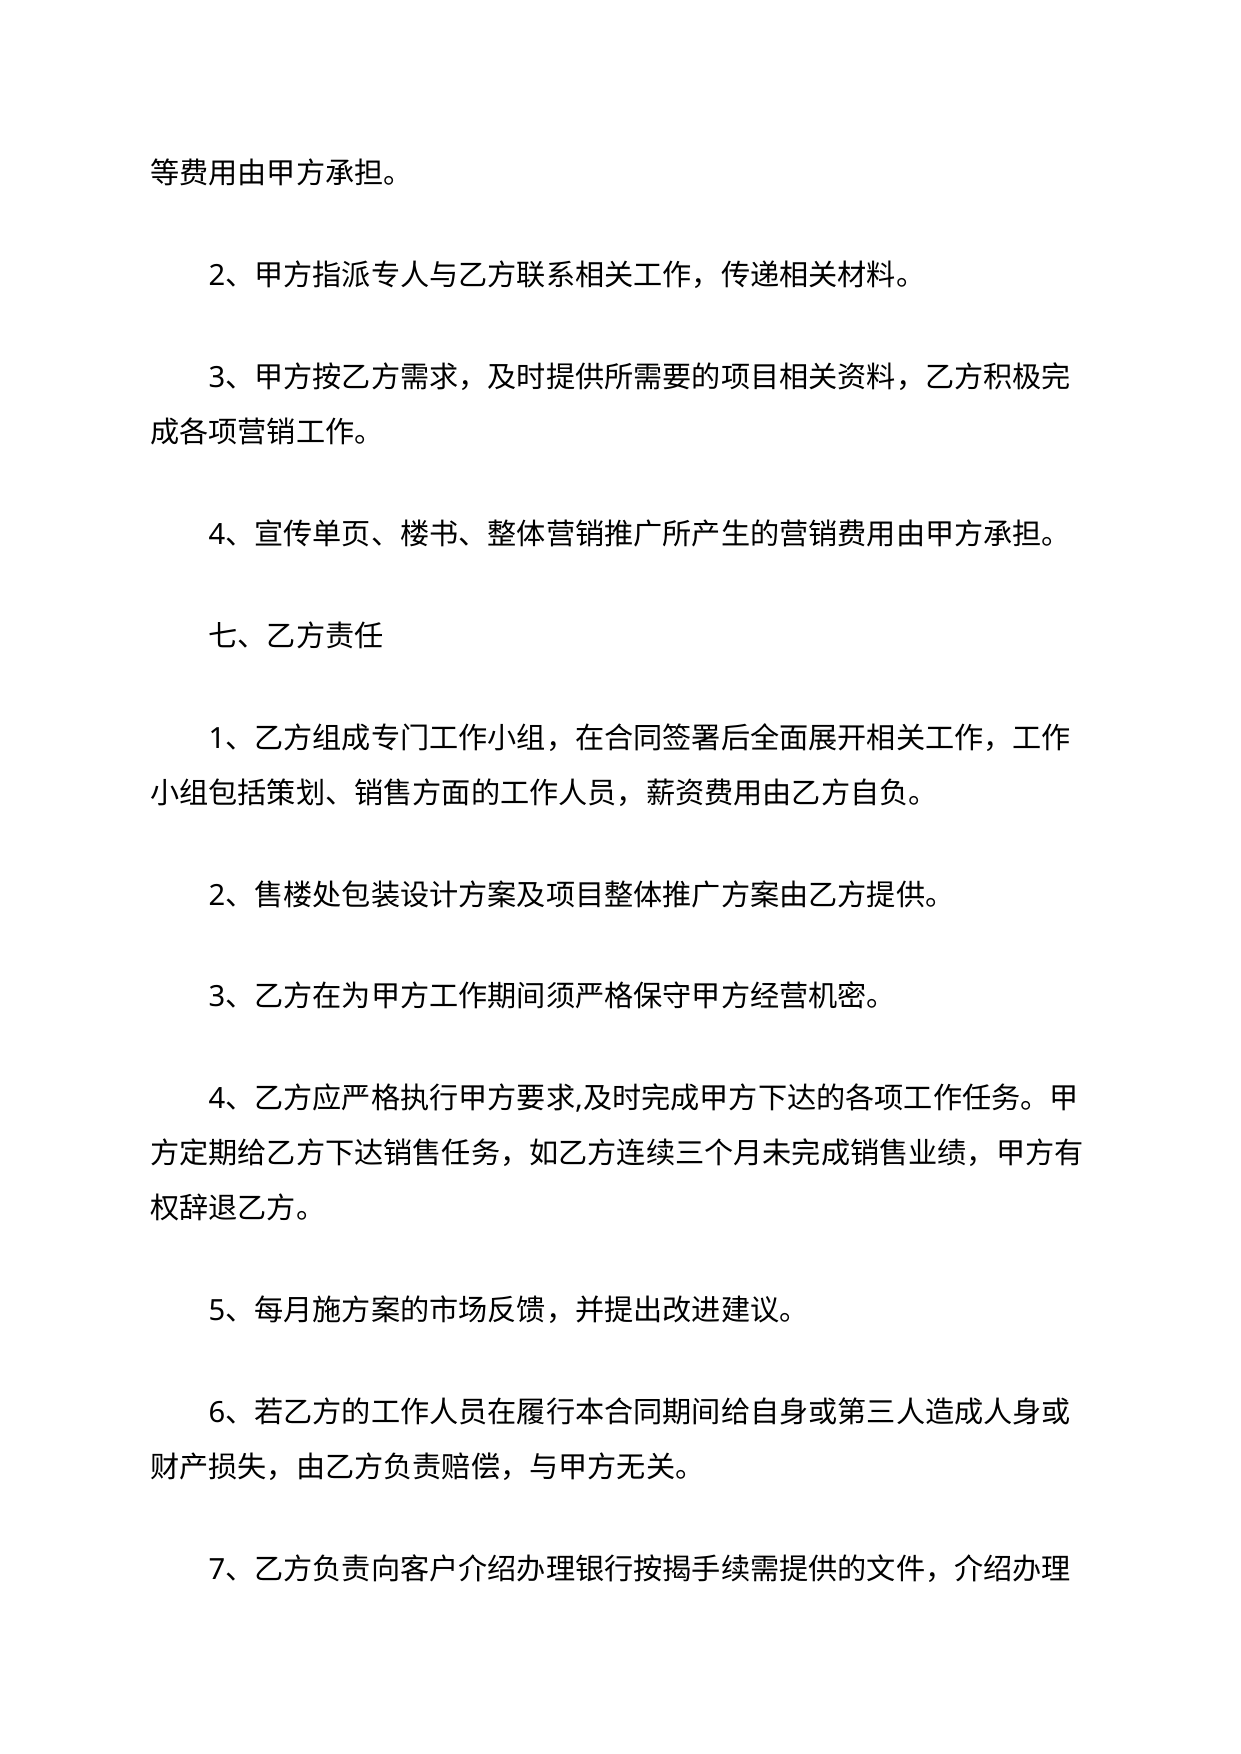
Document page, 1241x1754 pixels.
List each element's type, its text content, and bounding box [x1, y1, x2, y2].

text 2、售楼处包装设计方案及项目整体推广方案由乙方提供。 [150, 871, 1090, 913]
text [150, 1545, 1090, 1588]
text 3、甲方按乙方需求，及时提供所需要的项目相关资料，乙方积极完成各项营销工作。 [150, 354, 1090, 451]
text 1、乙方组成专门工作小组，在合同签署后全面展开相关工作，工作小组包括策划、销售方面的工作人员，薪资费用由乙方自负。 [150, 714, 1090, 812]
text 2、甲方指派专人与乙方联系相关工作，传递相关材料。 [150, 252, 1090, 294]
text 4、宣传单页、楼书、整体营销推广所产生的营销费用由甲方承担。 [150, 511, 1090, 553]
text 6、若乙方的工作人员在履行本合同期间给自身或第三人造成人身或财产损失，由乙方负责赔偿，与甲方无关。 [150, 1389, 1090, 1486]
text 4、乙方应严格执行甲方要求,及时完成甲方下达的各项工作任务。甲方定期给乙方下达销售任务，如乙方连续三个月未完成销售业绩，甲方有权辞退乙方。 [150, 1075, 1090, 1227]
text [150, 150, 1090, 192]
text 5、每月施方案的市场反馈，并提出改进建议。 [150, 1287, 1090, 1329]
text 七、乙方责任 [150, 612, 1090, 655]
text 3、乙方在为甲方工作期间须严格保守甲方经营机密。 [150, 973, 1090, 1015]
